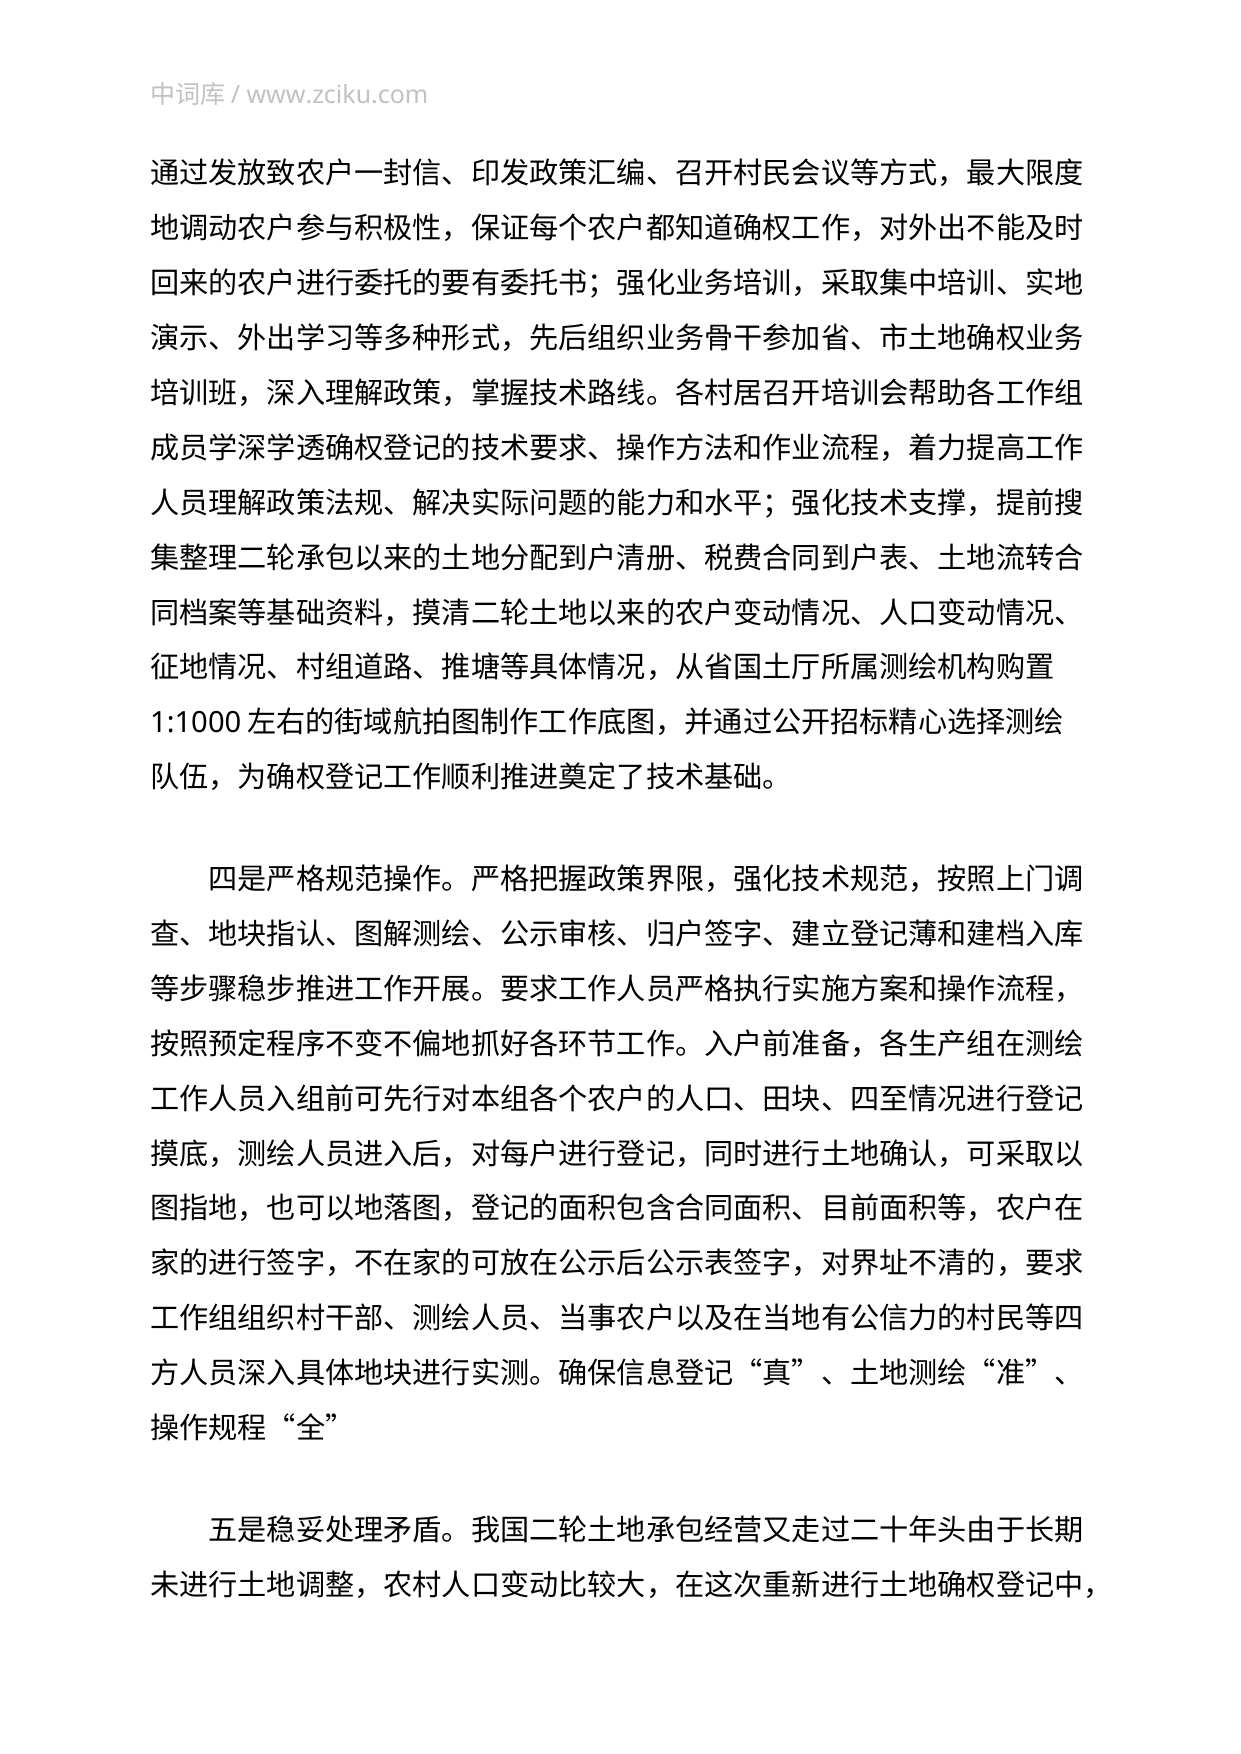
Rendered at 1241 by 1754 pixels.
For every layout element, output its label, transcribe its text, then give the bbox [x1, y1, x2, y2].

text 四是严格规范操作。严格把握政策界限，强化技术规范，按照上门调查、地块指认、图解测绘、公示审核、归户签字、建立登记薄和建档入库等步骤稳步推进工作开展。要求工作人员严格执行实施方案和操作流程，按照预定程序不变不偏地抓好各环节工作。入户前准备，各生产组在测绘工作人员入组前可先行对本组各个农户的人口、田块、四至情况进行登记摸底，测绘人员进入后，对每户进行登记，同时进行土地确认，可采取以图指地，也可以地落图，登记的面积包含合同面积、目前面积等，农户在家的进行签字，不在家的可放在公示后公示表签字，对界址不清的，要求工作组组织村干部、测绘人员、当事农户以及在当地有公信力的村民等四方人员深入具体地块进行实测。确保信息登记“真”、土地测绘“准”、操作规程“全” [150, 856, 1090, 1447]
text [150, 150, 1090, 796]
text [150, 1506, 1090, 1604]
